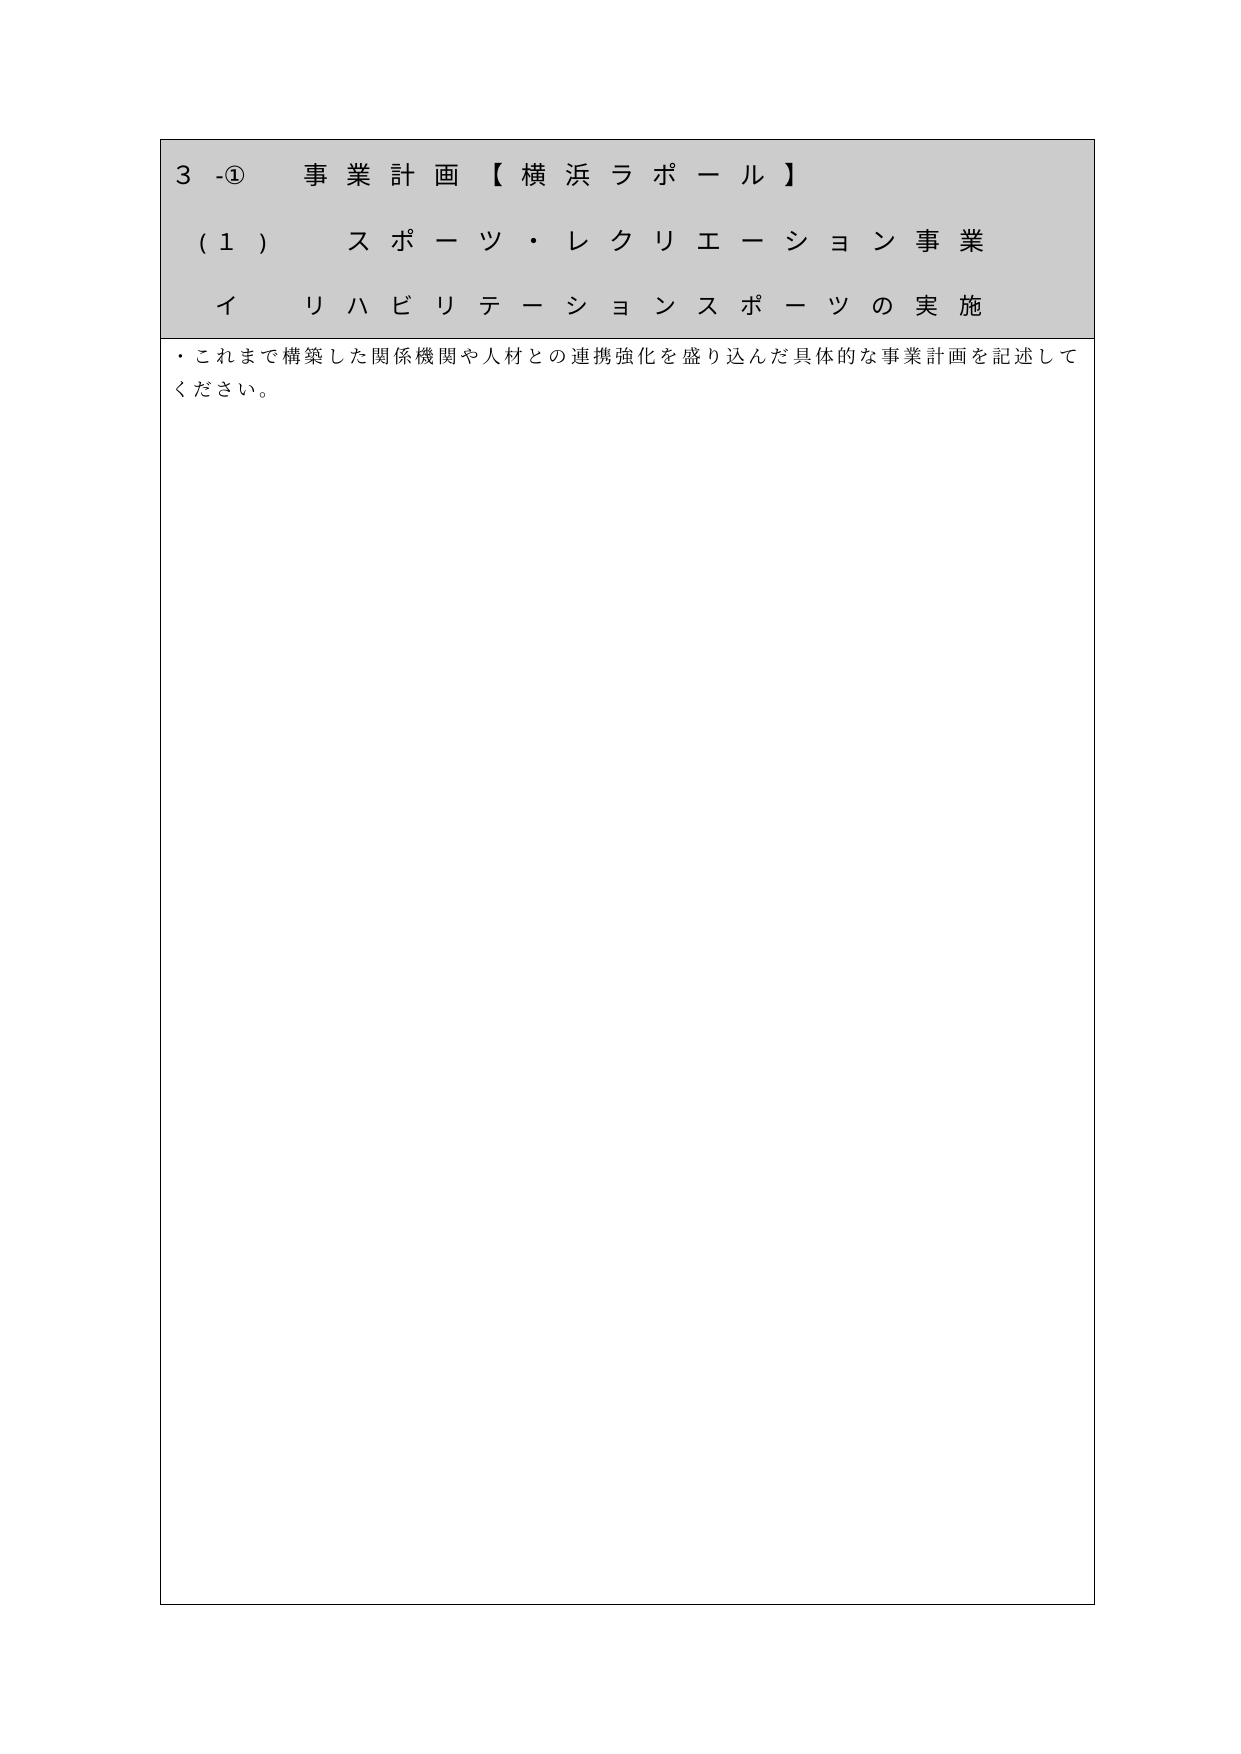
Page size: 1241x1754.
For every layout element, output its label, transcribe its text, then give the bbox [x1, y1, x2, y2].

table_header ３-① 事業計画【横浜ラポール】 (１) スポーツ・レクリエーション事業 イ リハビリテーションスポーツの実施 [161, 140, 1094, 338]
table_cell ・これまで構築した関係機関や人材との連携強化を盛り込んだ具体的な事業計画を記述してください。 [161, 339, 1094, 1604]
